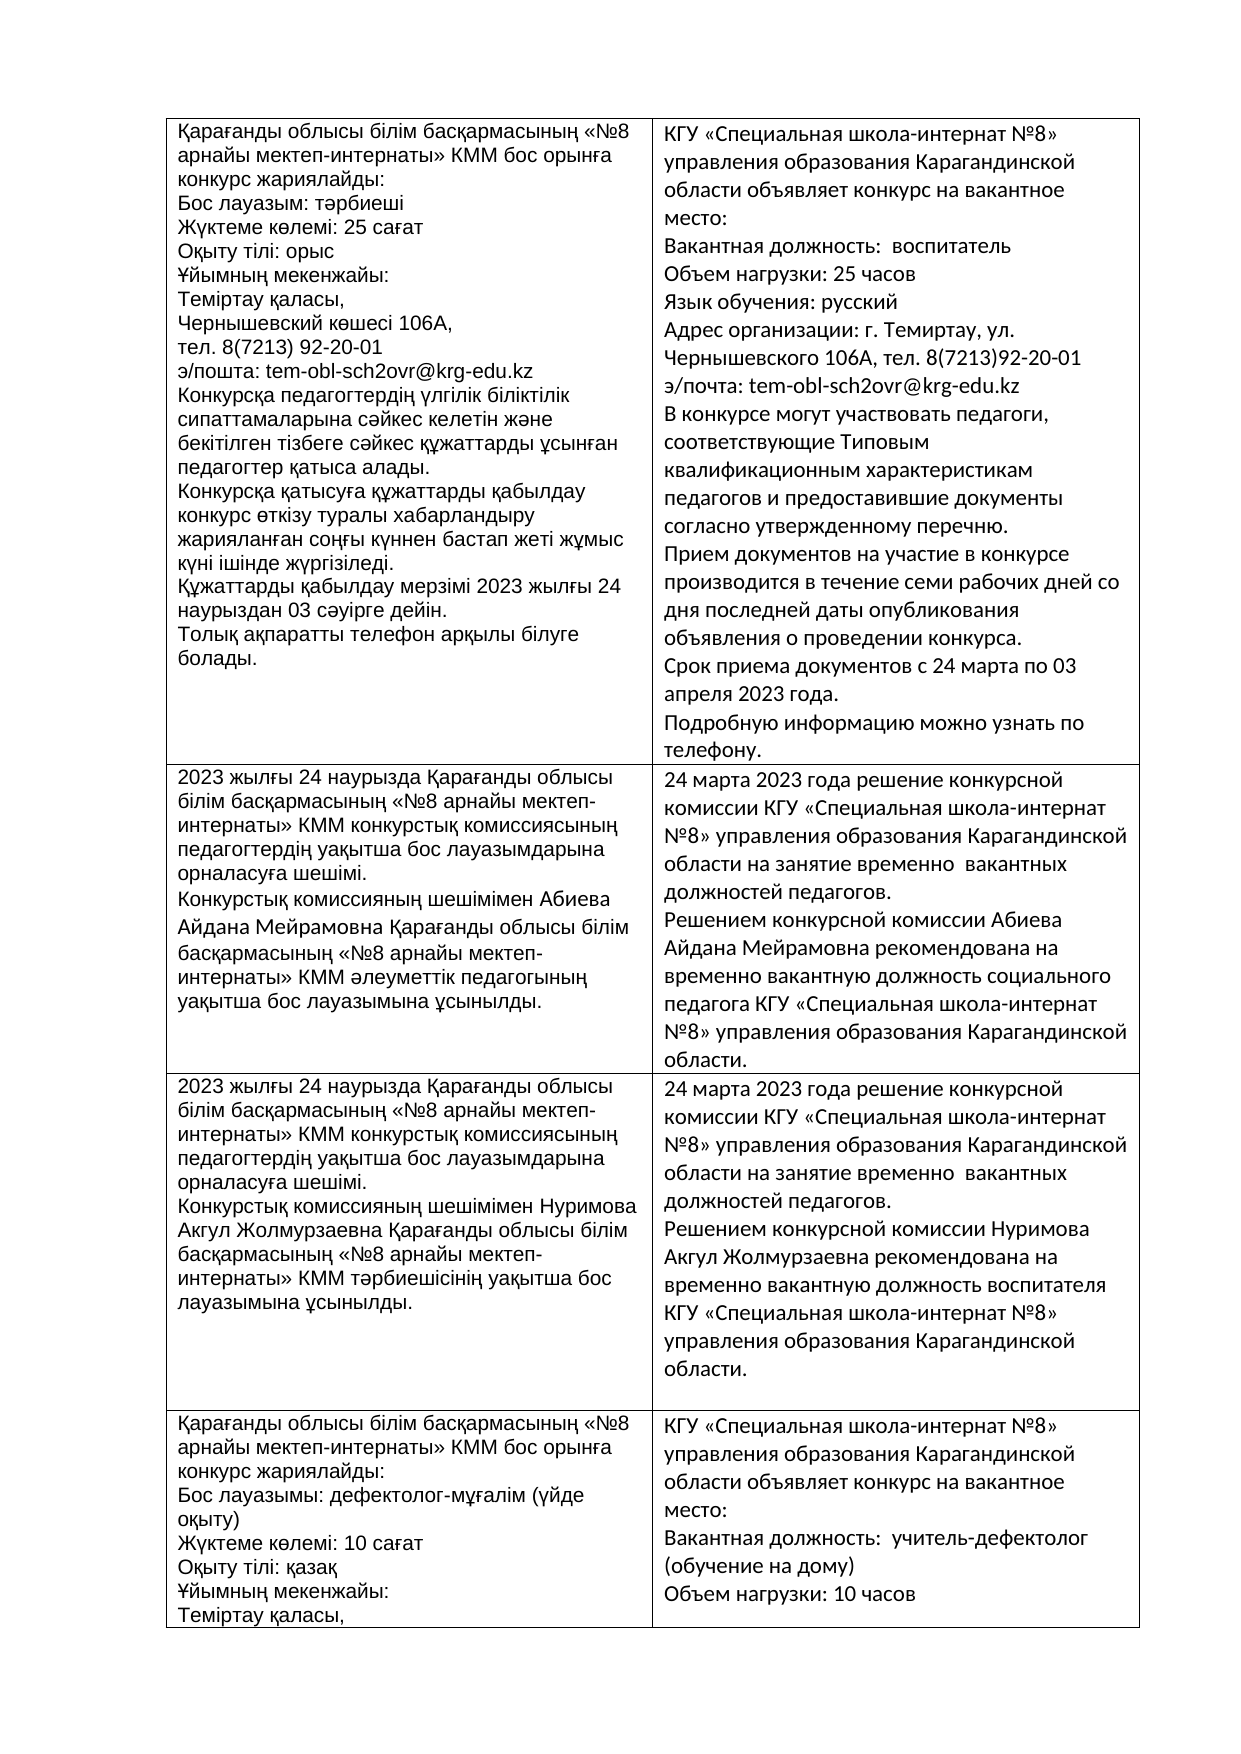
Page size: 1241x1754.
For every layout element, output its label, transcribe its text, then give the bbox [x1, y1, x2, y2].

table_cell 24 марта 2023 года решение конкурсной комиссии КГУ «Специальная школа-интернат №8» управления образования Карагандинской области на занятие временно вакантных должностей педагогов. Решением конкурсной комиссии Нуримова Акгул Жолмурзаевна рекомендована на временно вакантную должность воспитателя КГУ «Специальная школа-интернат №8» управления образования Карагандинской области. [653, 1074, 1139, 1410]
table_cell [167, 1411, 652, 1627]
table_cell 2023 жылғы 24 наурызда Қарағанды облысы білім басқармасының «№8 арнайы мектеп-интернаты» КММ конкурстық комиссиясының педагогтердің уақытша бос лауазымдарына орналасуға шешімі. Конкурстық комиссияның шешімімен Абиева Айдана Мейрамовна Қарағанды облысы білім басқармасының «№8 арнайы мектеп-интернаты» КММ әлеуметтік педагогының уақытша бос лауазымына ұсынылды. [167, 765, 652, 1073]
table_cell 24 марта 2023 года решение конкурсной комиссии КГУ «Специальная школа-интернат №8» управления образования Карагандинской области на занятие временно вакантных должностей педагогов. Решением конкурсной комиссии Абиева Айдана Мейрамовна рекомендована на временно вакантную должность социального педагога КГУ «Специальная школа-интернат №8» управления образования Карагандинской области. [653, 765, 1139, 1073]
table_header Қарағанды облысы білім басқармасының «№8 арнайы мектеп-интернаты» КММ бос орынға конкурс жариялайды: Бос лауазым: тәрбиеші Жүктеме көлемі: 25 сағат Оқыту тілі: орыс Ұйымның мекенжайы: Теміртау қаласы, Чернышевский көшесі 106А, тел. 8(7213) 92-20-01 э/пошта: tem-obl-sch2ovr@krg-edu.kz Конкурсқа педагогтердің үлгілік біліктілік сипаттамаларына сәйкес келетін және бекітілген тізбеге сәйкес құжаттарды ұсынған педагогтер қатыса алады. Конкурсқа қатысуға құжаттарды қабылдау конкурс өткізу туралы хабарландыру жарияланған соңғы күннен бастап жеті жұмыс күні ішінде жүргізіледі. Құжаттарды қабылдау мерзімі 2023 жылғы 24 наурыздан 03 сәуірге дейін. Толық ақпаратты телефон арқылы білуге болады. [167, 119, 652, 764]
table_cell 2023 жылғы 24 наурызда Қарағанды облысы білім басқармасының «№8 арнайы мектеп-интернаты» КММ конкурстық комиссиясының педагогтердің уақытша бос лауазымдарына орналасуға шешімі. Конкурстық комиссияның шешімімен Нуримова Акгул Жолмурзаевна Қарағанды облысы білім басқармасының «№8 арнайы мектеп-интернаты» КММ тәрбиешісінің уақытша бос лауазымына ұсынылды. [167, 1074, 652, 1410]
table_header КГУ «Специальная школа-интернат №8» управления образования Карагандинской области объявляет конкурс на вакантное место: Вакантная должность: воспитатель Объем нагрузки: 25 часов Язык обучения: русский Адрес организации: г. Темиртау, ул. Чернышевского 106А, тел. 8(7213)92-20-01 э/почта: tem-obl-sch2ovr@krg-edu.kz В конкурсе могут участвовать педагоги, соответствующие Типовым квалификационным характеристикам педагогов и предоставившие документы согласно утвержденному перечню. Прием документов на участие в конкурсе производится в течение семи рабочих дней со дня последней даты опубликования объявления о проведении конкурса. Срок приема документов с 24 марта по 03 апреля 2023 года. Подробную информацию можно узнать по телефону. [653, 119, 1139, 764]
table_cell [653, 1411, 1139, 1627]
